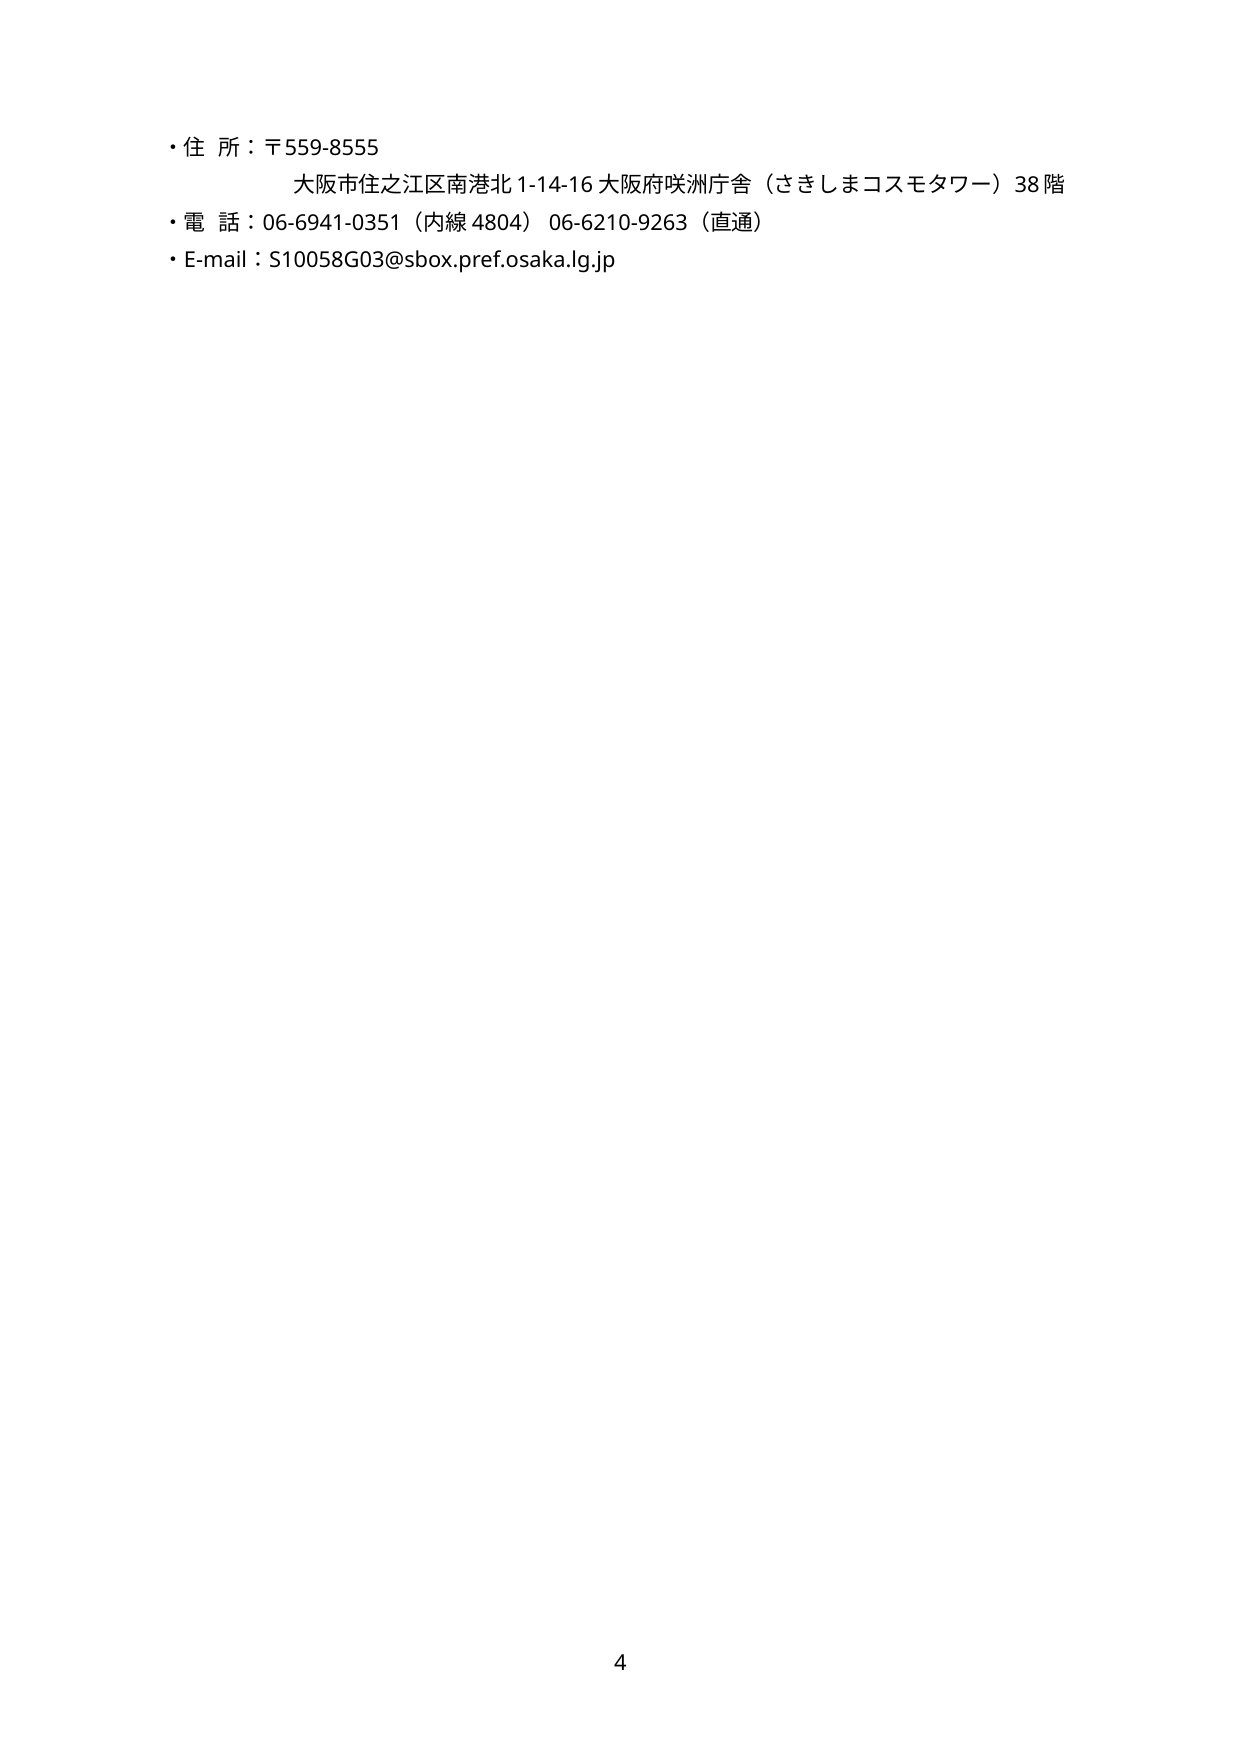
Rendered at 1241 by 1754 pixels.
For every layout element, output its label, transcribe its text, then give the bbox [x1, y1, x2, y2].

text ・住所：〒559-8555 [118, 127, 1122, 164]
text ・電話：06-6941-0351（内線4804） 06-6210-9263（直通） [118, 202, 1122, 239]
text ・E-mail：S10058G03@sbox.pref.osaka.lg.jp [118, 239, 1122, 277]
text 大阪市住之江区南港北1-14-16 大阪府咲洲庁舎（さきしまコスモタワー）38階 [118, 164, 1122, 202]
